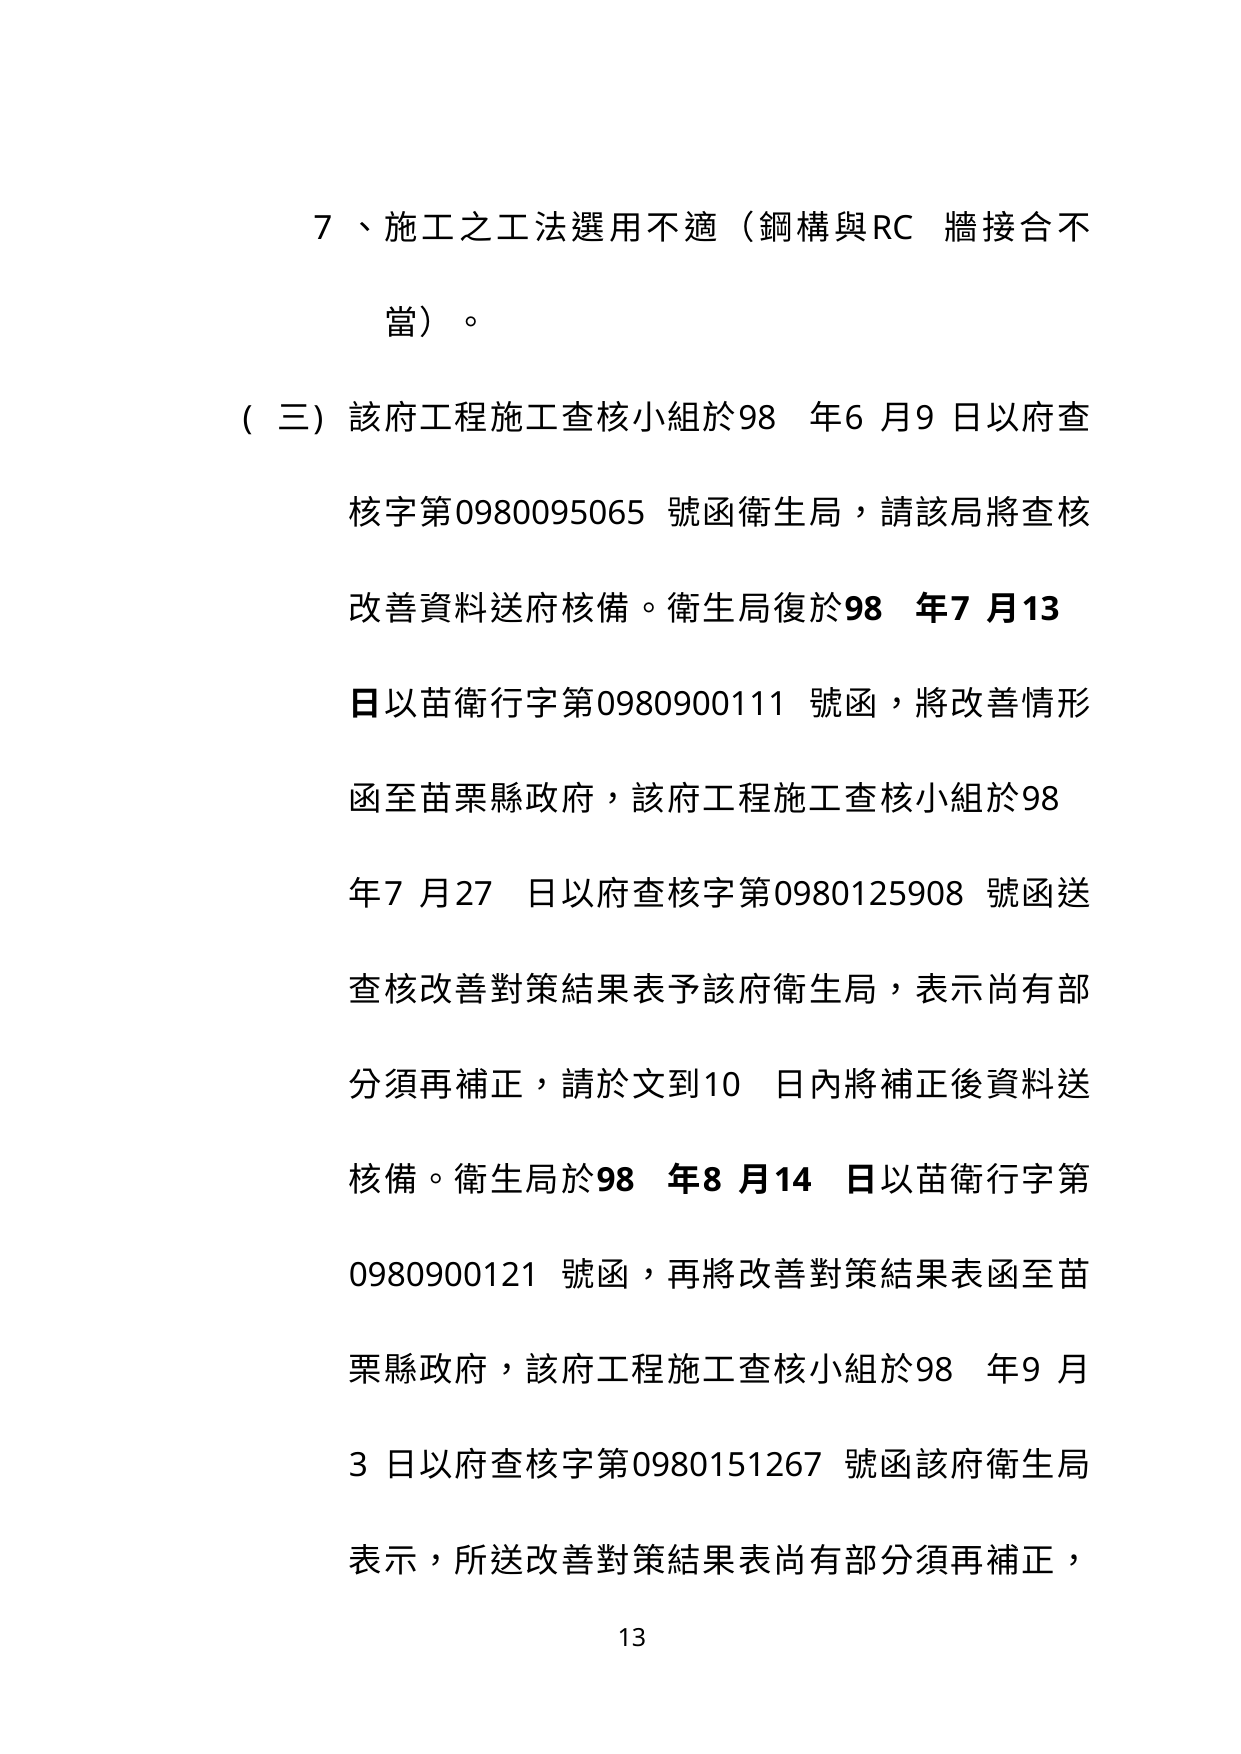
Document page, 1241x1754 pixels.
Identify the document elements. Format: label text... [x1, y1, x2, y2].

subtitle 施工之工法選用不適（鋼構與RC牆接合不當）。 [296, 177, 1092, 368]
